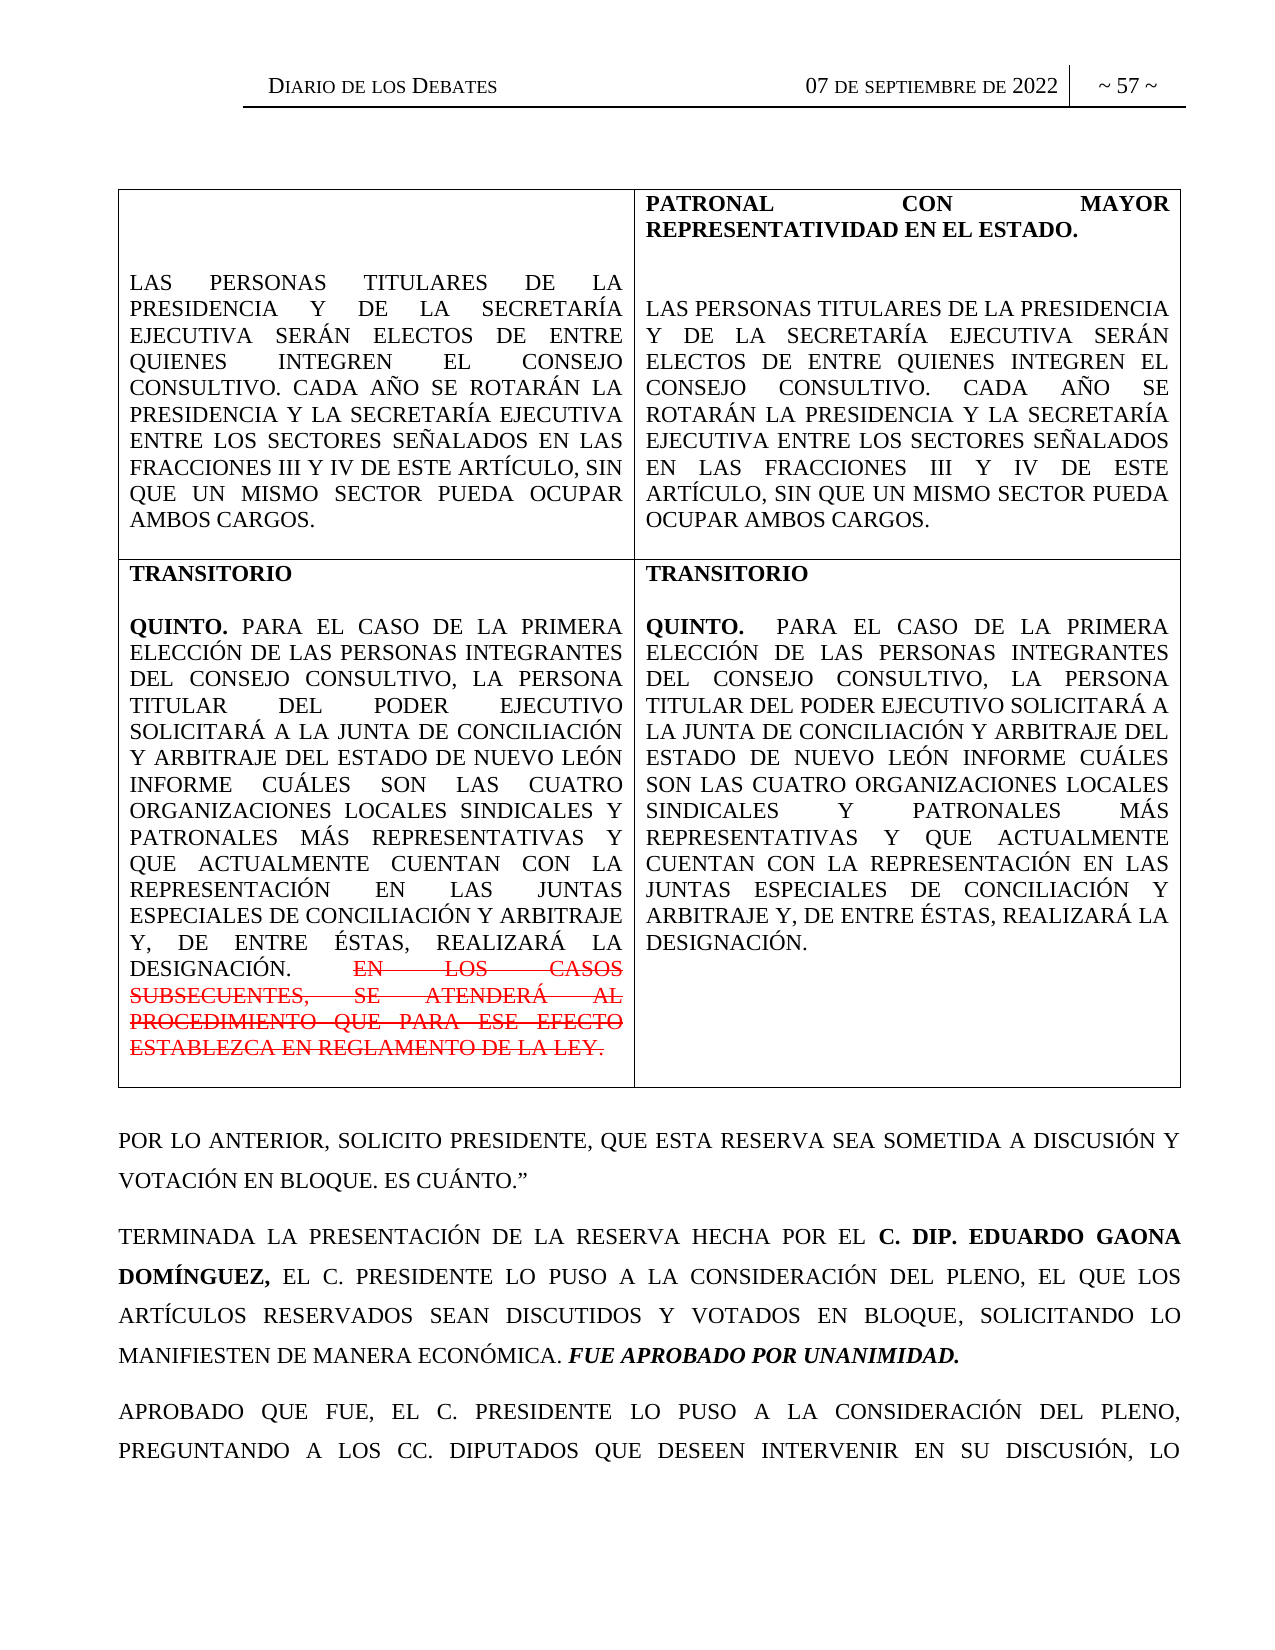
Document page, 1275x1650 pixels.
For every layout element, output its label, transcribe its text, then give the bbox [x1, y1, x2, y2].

text TERMINADA LA PRESENTACIÓN DE LA RESERVA HECHA POR EL C. DIP. EDUARDO GAONA DOMÍNGUEZ, EL C. PRESIDENTE LO PUSO A LA CONSIDERACIÓN DEL PLENO, EL QUE LOS ARTÍCULOS RESERVADOS SEAN DISCUTIDOS Y VOTADOS EN BLOQUE, SOLICITANDO LO MANIFIESTEN DE MANERA ECONÓMICA. FUE APROBADO POR UNANIMIDAD. [118, 1223, 1181, 1368]
table_cell TRANSITORIO QUINTO. PARA EL CASO DE LA PRIMERA ELECCIÓN DE LAS PERSONAS INTEGRANTES DEL CONSEJO CONSULTIVO, LA PERSONA TITULAR DEL PODER EJECUTIVO SOLICITARÁ A LA JUNTA DE CONCILIACIÓN Y ARBITRAJE DEL ESTADO DE NUEVO LEÓN INFORME CUÁLES SON LAS CUATRO ORGANIZACIONES LOCALES SINDICALES Y PATRONALES MÁS REPRESENTATIVAS Y QUE ACTUALMENTE CUENTAN CON LA REPRESENTACIÓN EN LAS JUNTAS ESPECIALES DE CONCILIACIÓN Y ARBITRAJE Y, DE ENTRE ÉSTAS, REALIZARÁ LA DESIGNACIÓN. [635, 560, 1180, 1087]
text POR LO ANTERIOR, SOLICITO PRESIDENTE, QUE ESTA RESERVA SEA SOMETIDA A DISCUSIÓN Y VOTACIÓN EN BLOQUE. ES CUÁNTO.” [118, 1128, 1181, 1193]
table_cell TRANSITORIO QUINTO. PARA EL CASO DE LA PRIMERA ELECCIÓN DE LAS PERSONAS INTEGRANTES DEL CONSEJO CONSULTIVO, LA PERSONA TITULAR DEL PODER EJECUTIVO SOLICITARÁ A LA JUNTA DE CONCILIACIÓN Y ARBITRAJE DEL ESTADO DE NUEVO LEÓN INFORME CUÁLES SON LAS CUATRO ORGANIZACIONES LOCALES SINDICALES Y PATRONALES MÁS REPRESENTATIVAS Y QUE ACTUALMENTE CUENTAN CON LA REPRESENTACIÓN EN LAS JUNTAS ESPECIALES DE CONCILIACIÓN Y ARBITRAJE Y, DE ENTRE ÉSTAS, REALIZARÁ LA DESIGNACIÓN. EN LOS CASOS SUBSECUENTES, SE ATENDERÁ AL PROCEDIMIENTO QUE PARA ESE EFECTO ESTABLEZCA EN REGLAMENTO DE LA LEY. [119, 560, 634, 1087]
